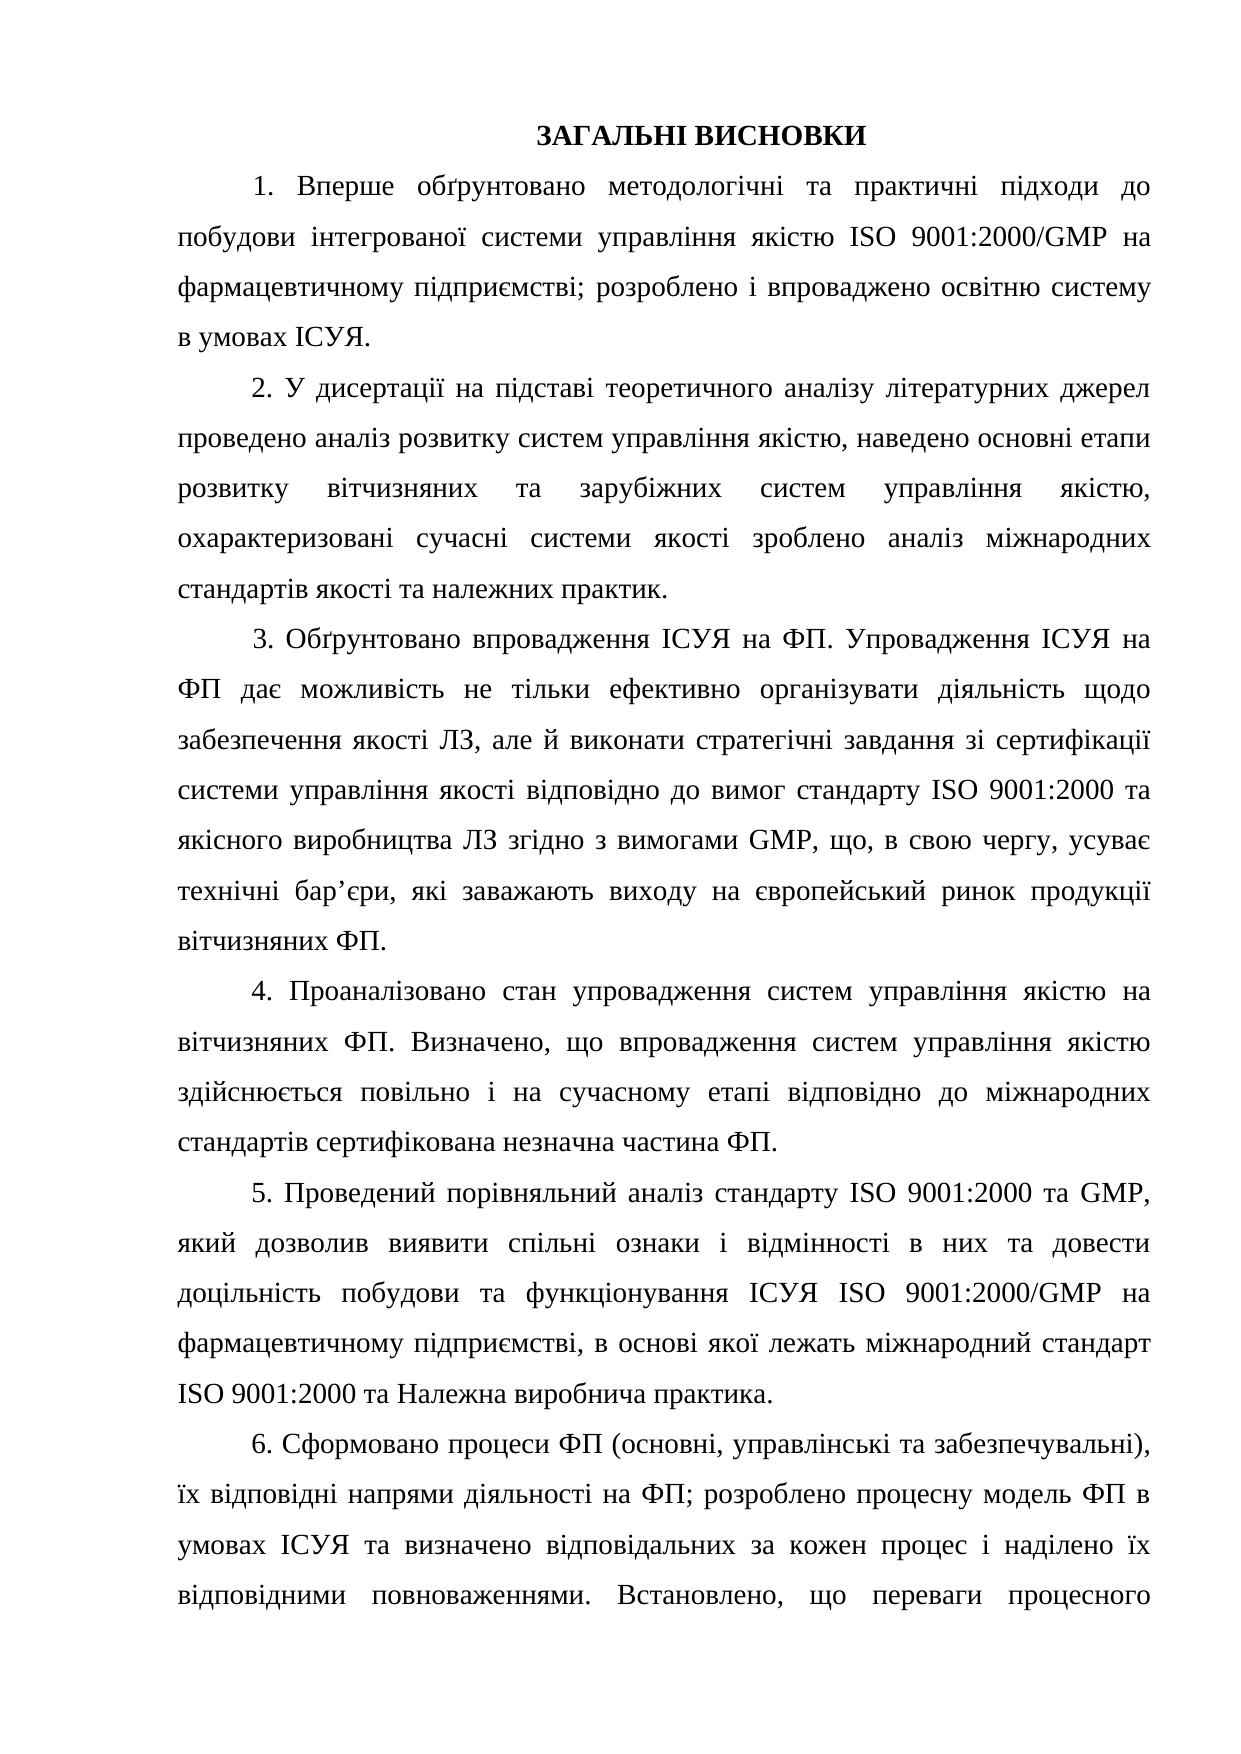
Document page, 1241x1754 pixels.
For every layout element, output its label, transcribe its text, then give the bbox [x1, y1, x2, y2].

text 5. Проведений порівняльний аналіз стандарту ISO 9001:2000 та GMP, який дозволив виявити спільні ознаки і відмінності в них та довести доцільність побудови та функціонування ІСУЯ ISO 9001:2000/GMP на фармацевтичному підприємстві, в основі якої лежать міжнародний стандарт ISO 9001:2000 та Належна виробнича практика. [177, 1175, 1152, 1409]
text 2. У дисертації на підставі теоретичного аналізу літературних джерел проведено аналіз розвитку систем управління якістю, наведено основні етапи розвитку вітчизняних та зарубіжних систем управління якістю, охарактеризовані сучасні системи якості зроблено аналіз міжнародних стандартів якості та належних практик. [177, 370, 1152, 604]
text ЗАГАЛЬНІ ВИСНОВКИ [251, 118, 1152, 152]
text 4. Проаналізовано стан упровадження систем управління якістю на вітчизняних ФП. Визначено, що впровадження систем управління якістю здійснюється повільно і на сучасному етапі відповідно до міжнародних стандартів сертифікована незначна частина ФП. [177, 973, 1152, 1158]
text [177, 1426, 1152, 1611]
text 1. Вперше обґрунтовано методологічні та практичні підходи до побудови інтегрованої системи управління якістю ISO 9001:2000/GMP на фармацевтичному підприємстві; розроблено і впроваджено освітню систему в умовах ІСУЯ. [177, 168, 1152, 353]
text 3. Обґрунтовано впровадження ІСУЯ на ФП. Упровадження ІСУЯ на ФП дає можливість не тільки ефективно організувати діяльність щодо забезпечення якості ЛЗ, але й виконати стратегічні завдання зі сертифікації системи управління якості відповідно до вимог стандарту ISO 9001:2000 та якісного виробництва ЛЗ згідно з вимогами GMP, що, в свою чергу, усуває технічні бар’єри, які заважають виходу на європейський ринок продукції вітчизняних ФП. [177, 621, 1152, 957]
